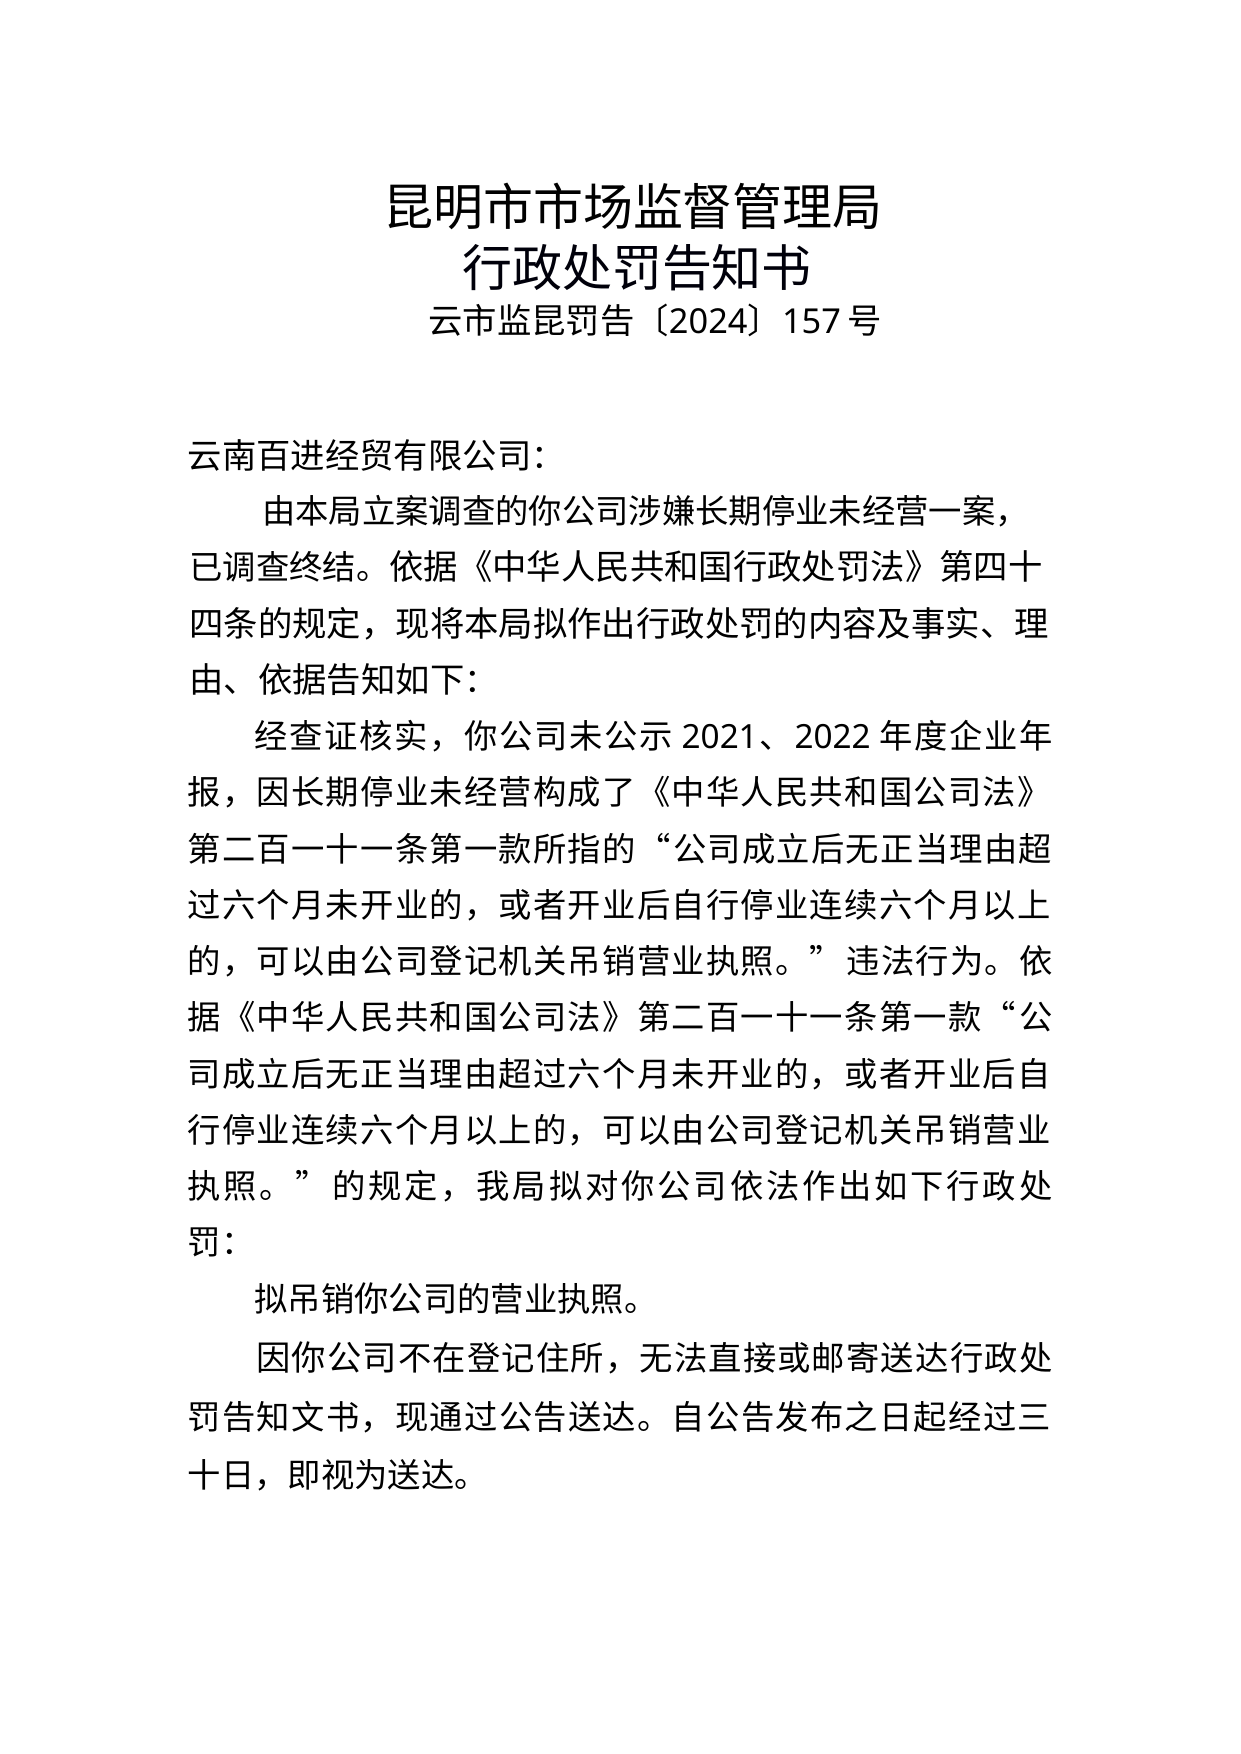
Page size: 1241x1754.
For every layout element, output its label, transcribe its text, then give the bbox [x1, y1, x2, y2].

text 由本局立案调查的你公司涉嫌长期停业未经营一案，已调查终结。依据《中华人民共和国行政处罚法》第四十四条的规定，现将本局拟作出行政处罚的内容及事实、理由、依据告知如下： [189, 478, 1051, 703]
text 行政处罚告知书 [187, 243, 1053, 297]
text 因你公司不在登记住所，无法直接或邮寄送达行政处罚告知文书，现通过公告送达。自公告发布之日起经过三十日，即视为送达。 [187, 1322, 1053, 1497]
text 云市监昆罚告〔2024〕157号 [187, 304, 1053, 341]
text 昆明市市场监督管理局 [187, 182, 1053, 236]
text 云南百进经贸有限公司： [187, 429, 1053, 478]
text 经查证核实，你公司未公示2021、2022年度企业年报，因长期停业未经营构成了《中华人民共和国公司法》第二百一十一条第一款所指的“公司成立后无正当理由超过六个月未开业的，或者开业后自行停业连续六个月以上的，可以由公司登记机关吊销营业执照。”违法行为。依据《中华人民共和国公司法》第二百一十一条第一款“公司成立后无正当理由超过六个月未开业的，或者开业后自行停业连续六个月以上的，可以由公司登记机关吊销营业执照。”的规定，我局拟对你公司依法作出如下行政处罚： [187, 703, 1053, 1266]
text 拟吊销你公司的营业执照。 [187, 1266, 1053, 1322]
